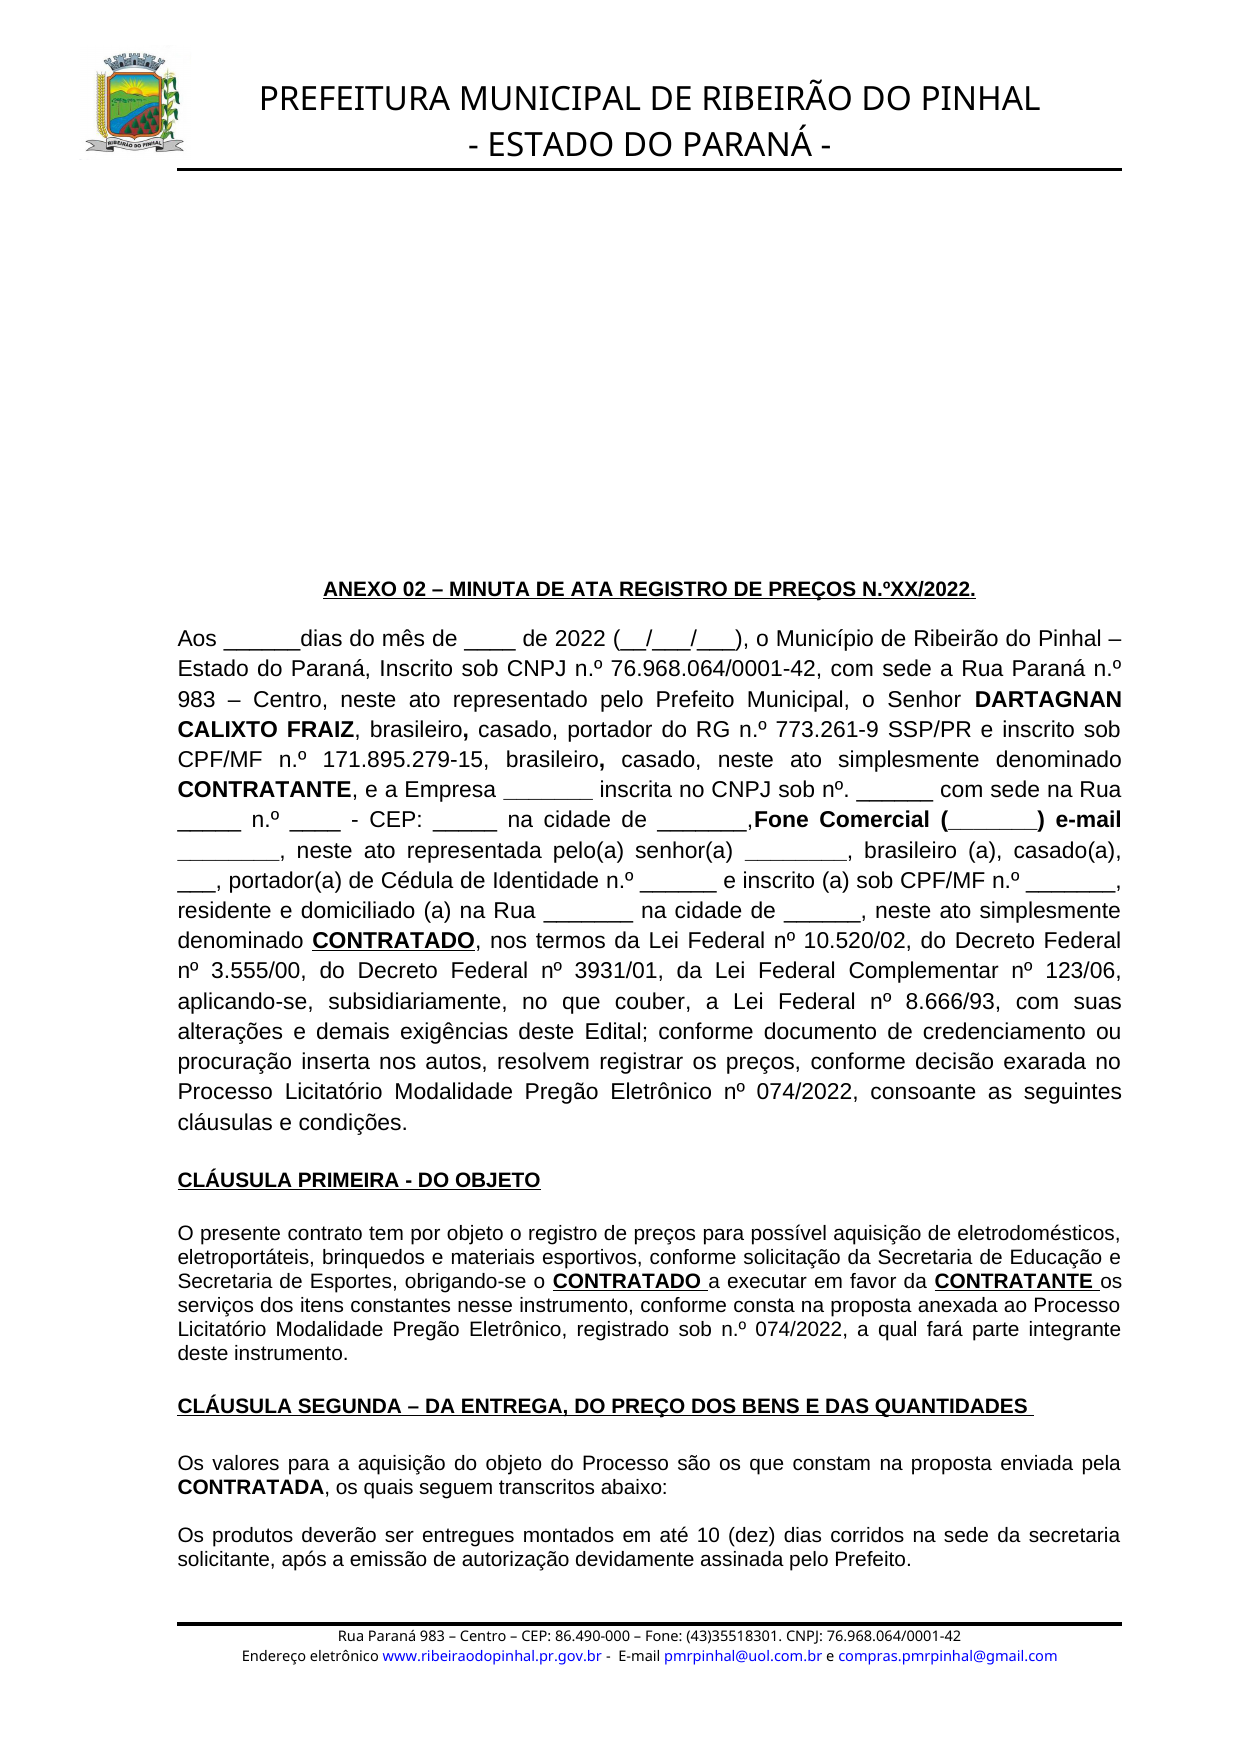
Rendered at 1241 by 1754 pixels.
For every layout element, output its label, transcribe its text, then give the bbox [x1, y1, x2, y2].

text O presente contrato tem por objeto o registro de preços para possível aquisição de eletrodomésticos, eletroportáteis, brinquedos e materiais esportivos, conforme solicitação da Secretaria de Educação e Secretaria de Esportes, obrigando-se o CONTRATADO a executar em favor da CONTRATANTE os serviços dos itens constantes nesse instrumento, conforme consta na proposta anexada ao Processo Licitatório Modalidade Pregão Eletrônico, registrado sob n.º 074/2022, a qual fará parte integrante deste instrumento. [177, 1221, 1122, 1365]
picture [79, 45, 192, 160]
text Os valores para a aquisição do objeto do Processo são os que constam na proposta enviada pela CONTRATADA, os quais seguem transcritos abaixo: [177, 1451, 1122, 1498]
text CLÁUSULA PRIMEIRA - DO OBJETO [177, 1168, 1122, 1192]
text ANEXO 02 – MINUTA DE ATA REGISTRO DE PREÇOS N.ºXX/2022. [177, 577, 1122, 601]
text Os produtos deverão ser entregues montados em até 10 (dez) dias corridos na sede da secretaria solicitante, após a emissão de autorização devidamente assinada pelo Prefeito. [177, 1522, 1122, 1570]
text CLÁUSULA SEGUNDA – DA ENTREGA, DO PREÇO DOS BENS E DAS QUANTIDADES [177, 1394, 1122, 1418]
text Aos ______dias do mês de ____ de 2022 (__/___/___), o Município de Ribeirão do Pinhal – Estado do Paraná, Inscrito sob CNPJ n.º 76.968.064/0001-42, com sede a Rua Paraná n.º 983 – Centro, neste ato representado pelo Prefeito Municipal, o Senhor DARTAGNAN CALIXTO FRAIZ, brasileiro, casado, portador do RG n.º 773.261-9 SSP/PR e inscrito sob CPF/MF n.º 171.895.279-15, brasileiro, casado, neste ato simplesmente denominado CONTRATANTE, e a Empresa _______ inscrita no CNPJ sob nº. ______ com sede na Rua _____ n.º ____ - CEP: _____ na cidade de _______,Fone Comercial (_______) e-mail ________, neste ato representada pelo(a) senhor(a) ________, brasileiro (a), casado(a), ___, portador(a) de Cédula de Identidade n.º ______ e inscrito (a) sob CPF/MF n.º _______, residente e domiciliado (a) na Rua _______ na cidade de ______, neste ato simplesmente denominado CONTRATADO, nos termos da Lei Federal nº 10.520/02, do Decreto Federal nº 3.555/00, do Decreto Federal nº 3931/01, da Lei Federal Complementar nº 123/06, aplicando-se, subsidiariamente, no que couber, a Lei Federal nº 8.666/93, com suas alterações e demais exigências deste Edital; conforme documento de credenciamento ou procuração inserta nos autos, resolvem registrar os preços, conforme decisão exarada no Processo Licitatório Modalidade Pregão Eletrônico nº 074/2022, consoante as seguintes cláusulas e condições. [177, 625, 1122, 1135]
